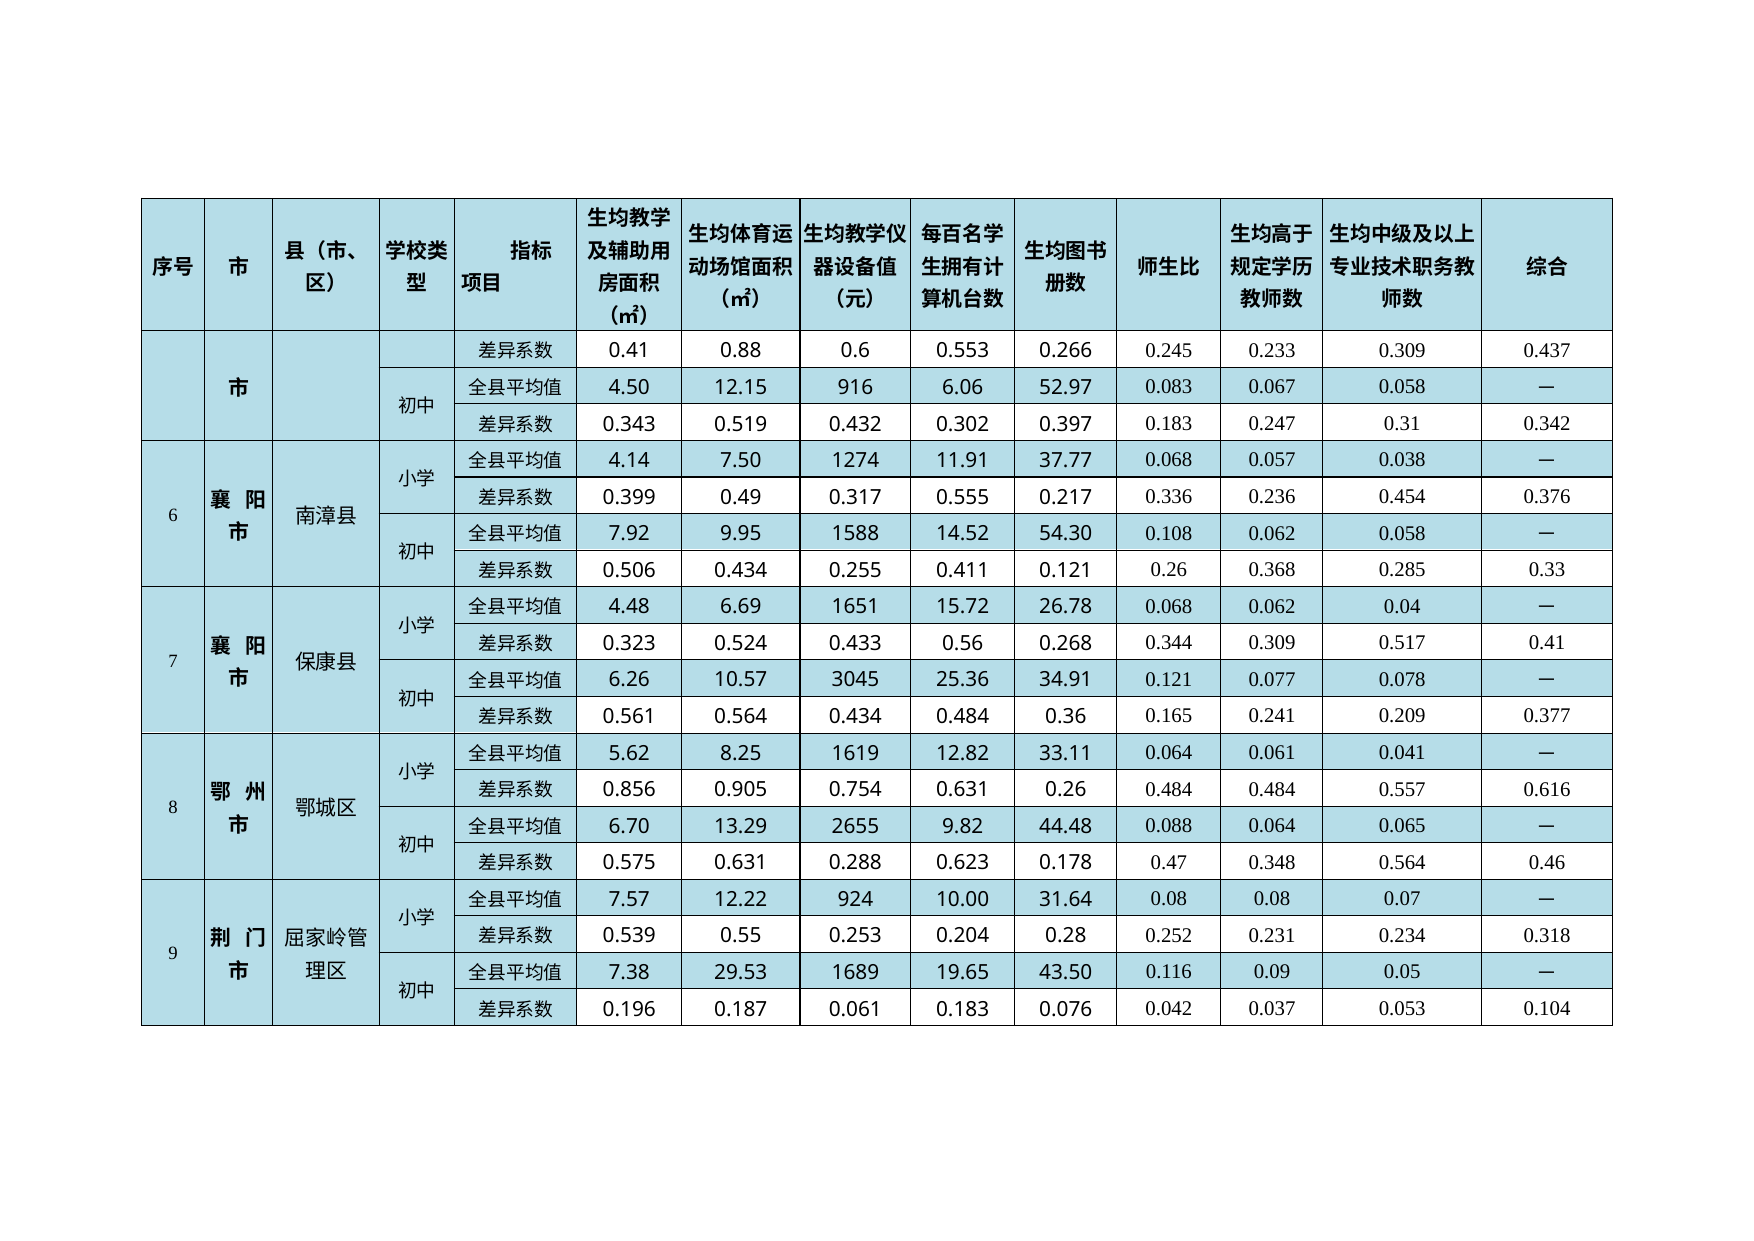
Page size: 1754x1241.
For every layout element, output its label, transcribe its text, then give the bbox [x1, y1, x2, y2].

table_cell 小学 [380, 587, 454, 659]
table_cell 0.068 [1117, 441, 1220, 476]
table_cell 0.209 [1323, 697, 1481, 732]
table_header 生均教学及辅助用房面积（㎡） [577, 199, 681, 330]
table_cell 0.08 [1221, 880, 1322, 915]
table_cell 0.077 [1221, 660, 1322, 696]
table_cell 襄 阳 市 [205, 441, 272, 586]
table_cell 2655 [801, 807, 910, 842]
table_cell 0.539 [577, 916, 681, 952]
table_cell 12.15 [682, 368, 799, 403]
table_cell 差异系数 [455, 404, 576, 440]
table_cell 9.82 [911, 807, 1014, 842]
table_cell 0.41 [1482, 624, 1612, 659]
table_cell 0.437 [1482, 331, 1612, 367]
table_cell 0.058 [1323, 368, 1481, 403]
table_cell 0.46 [1482, 843, 1612, 879]
table_cell 初中 [380, 953, 454, 1025]
table_cell 14.52 [911, 514, 1014, 549]
table_cell 0.376 [1482, 478, 1612, 513]
table_cell 37.77 [1015, 441, 1116, 476]
table_cell 0.108 [1117, 514, 1220, 549]
table_cell 差异系数 [455, 331, 576, 367]
table_cell 0.555 [911, 478, 1014, 513]
table_cell 0.318 [1482, 916, 1612, 952]
table_cell 差异系数 [455, 989, 576, 1025]
table_cell 0.47 [1117, 843, 1220, 879]
table_cell 0.062 [1221, 514, 1322, 549]
table_cell 0.234 [1323, 916, 1481, 952]
table_cell 12.82 [911, 734, 1014, 769]
table_cell 襄 阳 市 [205, 587, 272, 732]
table_cell 0.04 [1323, 587, 1481, 623]
table_cell 0.037 [1221, 989, 1322, 1025]
table_cell 0.631 [682, 843, 799, 879]
table_cell 0.348 [1221, 843, 1322, 879]
table_cell 初中 [380, 368, 454, 440]
table_cell 1651 [801, 587, 910, 623]
table_cell － [1482, 953, 1612, 988]
table_cell 0.368 [1221, 551, 1322, 586]
table_cell 襄 阳 市 [205, 331, 272, 440]
table_cell 31.64 [1015, 880, 1116, 915]
table_cell 5.62 [577, 734, 681, 769]
table_cell 15.72 [911, 587, 1014, 623]
table_cell 0.411 [911, 551, 1014, 586]
table_cell 初中 [380, 660, 454, 732]
table_cell 小学 [380, 331, 454, 367]
table_cell 0.067 [1221, 368, 1322, 403]
table_cell 0.433 [801, 624, 910, 659]
table_cell 0.231 [1221, 916, 1322, 952]
table_cell 0.247 [1221, 404, 1322, 440]
table_cell 0.434 [682, 551, 799, 586]
table_cell 0.524 [682, 624, 799, 659]
table_cell 7 [142, 587, 204, 732]
table_cell 0.268 [1015, 624, 1116, 659]
table_cell 0.083 [1117, 368, 1220, 403]
table_cell 0.519 [682, 404, 799, 440]
table_cell 0.564 [682, 697, 799, 732]
table_cell 全县平均值 [455, 880, 576, 915]
table_cell － [1482, 368, 1612, 403]
table_cell 0.053 [1323, 989, 1481, 1025]
table_cell 0.317 [801, 478, 910, 513]
table_cell 0.623 [911, 843, 1014, 879]
table_cell 33.11 [1015, 734, 1116, 769]
table_cell 3045 [801, 660, 910, 696]
table_cell 0.064 [1117, 734, 1220, 769]
table_cell 0.484 [1117, 770, 1220, 806]
table_cell 0.041 [1323, 734, 1481, 769]
table_cell 0.33 [1482, 551, 1612, 586]
table_cell 差异系数 [455, 916, 576, 952]
table_cell 0.432 [801, 404, 910, 440]
table_cell 0.31 [1323, 404, 1481, 440]
table_cell 0.236 [1221, 478, 1322, 513]
table_header 综合 [1482, 199, 1612, 330]
table_cell 老河口市 [273, 331, 379, 440]
table_cell 初中 [380, 514, 454, 586]
table_cell 保康县 [273, 587, 379, 732]
table_cell 0.061 [1221, 734, 1322, 769]
table_cell 0.245 [1117, 331, 1220, 367]
table_cell 0.165 [1117, 697, 1220, 732]
table_cell 全县平均值 [455, 587, 576, 623]
table_cell 0.068 [1117, 587, 1220, 623]
table_cell 0.217 [1015, 478, 1116, 513]
table_header 生均中级及以上专业技术职务教师数 [1323, 199, 1481, 330]
table_cell 0.856 [577, 770, 681, 806]
table_header 每百名学生拥有计算机台数 [911, 199, 1014, 330]
table_cell 5 [142, 331, 204, 440]
table_cell 0.28 [1015, 916, 1116, 952]
table_cell 0.042 [1117, 989, 1220, 1025]
table_cell 0.09 [1221, 953, 1322, 988]
table_cell 0.064 [1221, 807, 1322, 842]
table_cell 0.323 [577, 624, 681, 659]
table_cell 0.233 [1221, 331, 1322, 367]
table_cell 916 [801, 368, 910, 403]
table_cell 0.631 [911, 770, 1014, 806]
table_cell 0.55 [682, 916, 799, 952]
table_cell 1619 [801, 734, 910, 769]
table_cell 52.97 [1015, 368, 1116, 403]
table_cell 6 [142, 441, 204, 586]
table_cell 全县平均值 [455, 514, 576, 549]
table_header 生均高于规定学历教师数 [1221, 199, 1322, 330]
table_cell 0.506 [577, 551, 681, 586]
table_cell 0.517 [1323, 624, 1481, 659]
table_cell 0.344 [1117, 624, 1220, 659]
table_cell 0.616 [1482, 770, 1612, 806]
table_cell 0.399 [577, 478, 681, 513]
table_cell 屈家岭管理区 [273, 880, 379, 1025]
table_cell － [1482, 734, 1612, 769]
table_header 市 [205, 199, 272, 330]
table_cell 924 [801, 880, 910, 915]
table_cell 0.255 [801, 551, 910, 586]
table_header 学校类型 [380, 199, 454, 330]
table_cell 差异系数 [455, 770, 576, 806]
table_cell 0.397 [1015, 404, 1116, 440]
table_cell 0.41 [577, 331, 681, 367]
table_cell 8.25 [682, 734, 799, 769]
table_cell 0.336 [1117, 478, 1220, 513]
table_cell 0.88 [682, 331, 799, 367]
table_cell 0.204 [911, 916, 1014, 952]
table_cell 54.30 [1015, 514, 1116, 549]
table_cell 全县平均值 [455, 807, 576, 842]
table_cell 7.38 [577, 953, 681, 988]
table_cell 34.91 [1015, 660, 1116, 696]
table_cell 鄂 州 市 [205, 734, 272, 879]
table_cell 0.564 [1323, 843, 1481, 879]
table_cell 0.038 [1323, 441, 1481, 476]
table_header 指标 项目 [455, 199, 576, 330]
table_cell 差异系数 [455, 478, 576, 513]
table_cell 0.309 [1221, 624, 1322, 659]
table_cell 鄂城区 [273, 734, 379, 879]
table_cell 0.07 [1323, 880, 1481, 915]
table_cell 25.36 [911, 660, 1014, 696]
table_cell 0.575 [577, 843, 681, 879]
table_cell 0.057 [1221, 441, 1322, 476]
table_cell 0.288 [801, 843, 910, 879]
table_cell 0.178 [1015, 843, 1116, 879]
table_cell 0.121 [1015, 551, 1116, 586]
table_cell 0.302 [911, 404, 1014, 440]
table_cell 0.557 [1323, 770, 1481, 806]
table_cell 6.06 [911, 368, 1014, 403]
table_cell 13.29 [682, 807, 799, 842]
table_cell 10.57 [682, 660, 799, 696]
table_cell 1588 [801, 514, 910, 549]
table_cell 0.183 [911, 989, 1014, 1025]
table_cell 小学 [380, 880, 454, 952]
table_cell 南漳县 [273, 441, 379, 586]
table_cell 全县平均值 [455, 441, 576, 476]
table_cell 0.08 [1117, 880, 1220, 915]
table_cell 0.484 [1221, 770, 1322, 806]
table_cell 26.78 [1015, 587, 1116, 623]
table_cell － [1482, 660, 1612, 696]
table_cell 0.754 [801, 770, 910, 806]
table_cell 0.343 [577, 404, 681, 440]
table_cell 0.076 [1015, 989, 1116, 1025]
table_cell 7.92 [577, 514, 681, 549]
table_cell 差异系数 [455, 843, 576, 879]
table_cell 1274 [801, 441, 910, 476]
table_cell 0.088 [1117, 807, 1220, 842]
table_cell 0.104 [1482, 989, 1612, 1025]
table_cell 0.56 [911, 624, 1014, 659]
table_cell 差异系数 [455, 697, 576, 732]
table_cell 0.061 [801, 989, 910, 1025]
table_cell 差异系数 [455, 551, 576, 586]
table_cell 0.05 [1323, 953, 1481, 988]
table_cell 0.121 [1117, 660, 1220, 696]
table_header 县（市、区） [273, 199, 379, 330]
table_header 序号 [142, 199, 204, 330]
table_cell 0.561 [577, 697, 681, 732]
table_cell 4.48 [577, 587, 681, 623]
table_cell 0.183 [1117, 404, 1220, 440]
table_cell － [1482, 587, 1612, 623]
table_cell 7.50 [682, 441, 799, 476]
table_cell 0.241 [1221, 697, 1322, 732]
table_cell 0.116 [1117, 953, 1220, 988]
table_cell 1689 [801, 953, 910, 988]
table_cell 0.266 [1015, 331, 1116, 367]
table_cell 0.36 [1015, 697, 1116, 732]
table_cell 9 [142, 880, 204, 1025]
table_cell 0.062 [1221, 587, 1322, 623]
table_cell 全县平均值 [455, 734, 576, 769]
table_header 师生比 [1117, 199, 1220, 330]
table_cell 0.252 [1117, 916, 1220, 952]
table_cell 11.91 [911, 441, 1014, 476]
table_cell 荆 门 市 [205, 880, 272, 1025]
table_cell 29.53 [682, 953, 799, 988]
table_cell 0.253 [801, 916, 910, 952]
table_cell 差异系数 [455, 624, 576, 659]
table_cell 10.00 [911, 880, 1014, 915]
table_cell 0.6 [801, 331, 910, 367]
table_cell 0.553 [911, 331, 1014, 367]
table_cell 0.187 [682, 989, 799, 1025]
table_cell 0.434 [801, 697, 910, 732]
table_cell 全县平均值 [455, 660, 576, 696]
table_cell － [1482, 514, 1612, 549]
table_cell 0.454 [1323, 478, 1481, 513]
table_cell 6.70 [577, 807, 681, 842]
table_cell 43.50 [1015, 953, 1116, 988]
table_cell 0.484 [911, 697, 1014, 732]
table_cell 0.49 [682, 478, 799, 513]
table_cell 0.905 [682, 770, 799, 806]
table_cell 0.26 [1015, 770, 1116, 806]
table_cell 0.058 [1323, 514, 1481, 549]
table_cell 9.95 [682, 514, 799, 549]
table_header 生均教学仪器设备值（元） [801, 199, 910, 330]
table_cell 全县平均值 [455, 368, 576, 403]
table_cell 19.65 [911, 953, 1014, 988]
table_cell 0.26 [1117, 551, 1220, 586]
table_cell 6.69 [682, 587, 799, 623]
table_cell 6.26 [577, 660, 681, 696]
table_header 生均体育运动场馆面积（㎡） [682, 199, 799, 330]
table_cell 7.57 [577, 880, 681, 915]
table_cell 小学 [380, 441, 454, 513]
table_cell 0.196 [577, 989, 681, 1025]
table_cell 4.14 [577, 441, 681, 476]
table_cell － [1482, 880, 1612, 915]
table_cell 0.309 [1323, 331, 1481, 367]
table_cell 小学 [380, 734, 454, 806]
table_cell 4.50 [577, 368, 681, 403]
table_cell 0.065 [1323, 807, 1481, 842]
table_cell 0.342 [1482, 404, 1612, 440]
table_cell － [1482, 807, 1612, 842]
table_cell 0.377 [1482, 697, 1612, 732]
table_cell 全县平均值 [455, 953, 576, 988]
table_cell 44.48 [1015, 807, 1116, 842]
table_header 生均图书册数 [1015, 199, 1116, 330]
table_cell 初中 [380, 807, 454, 879]
table_cell 12.22 [682, 880, 799, 915]
table_cell 8 [142, 734, 204, 879]
table_cell － [1482, 441, 1612, 476]
table_cell 0.078 [1323, 660, 1481, 696]
table_cell 0.285 [1323, 551, 1481, 586]
